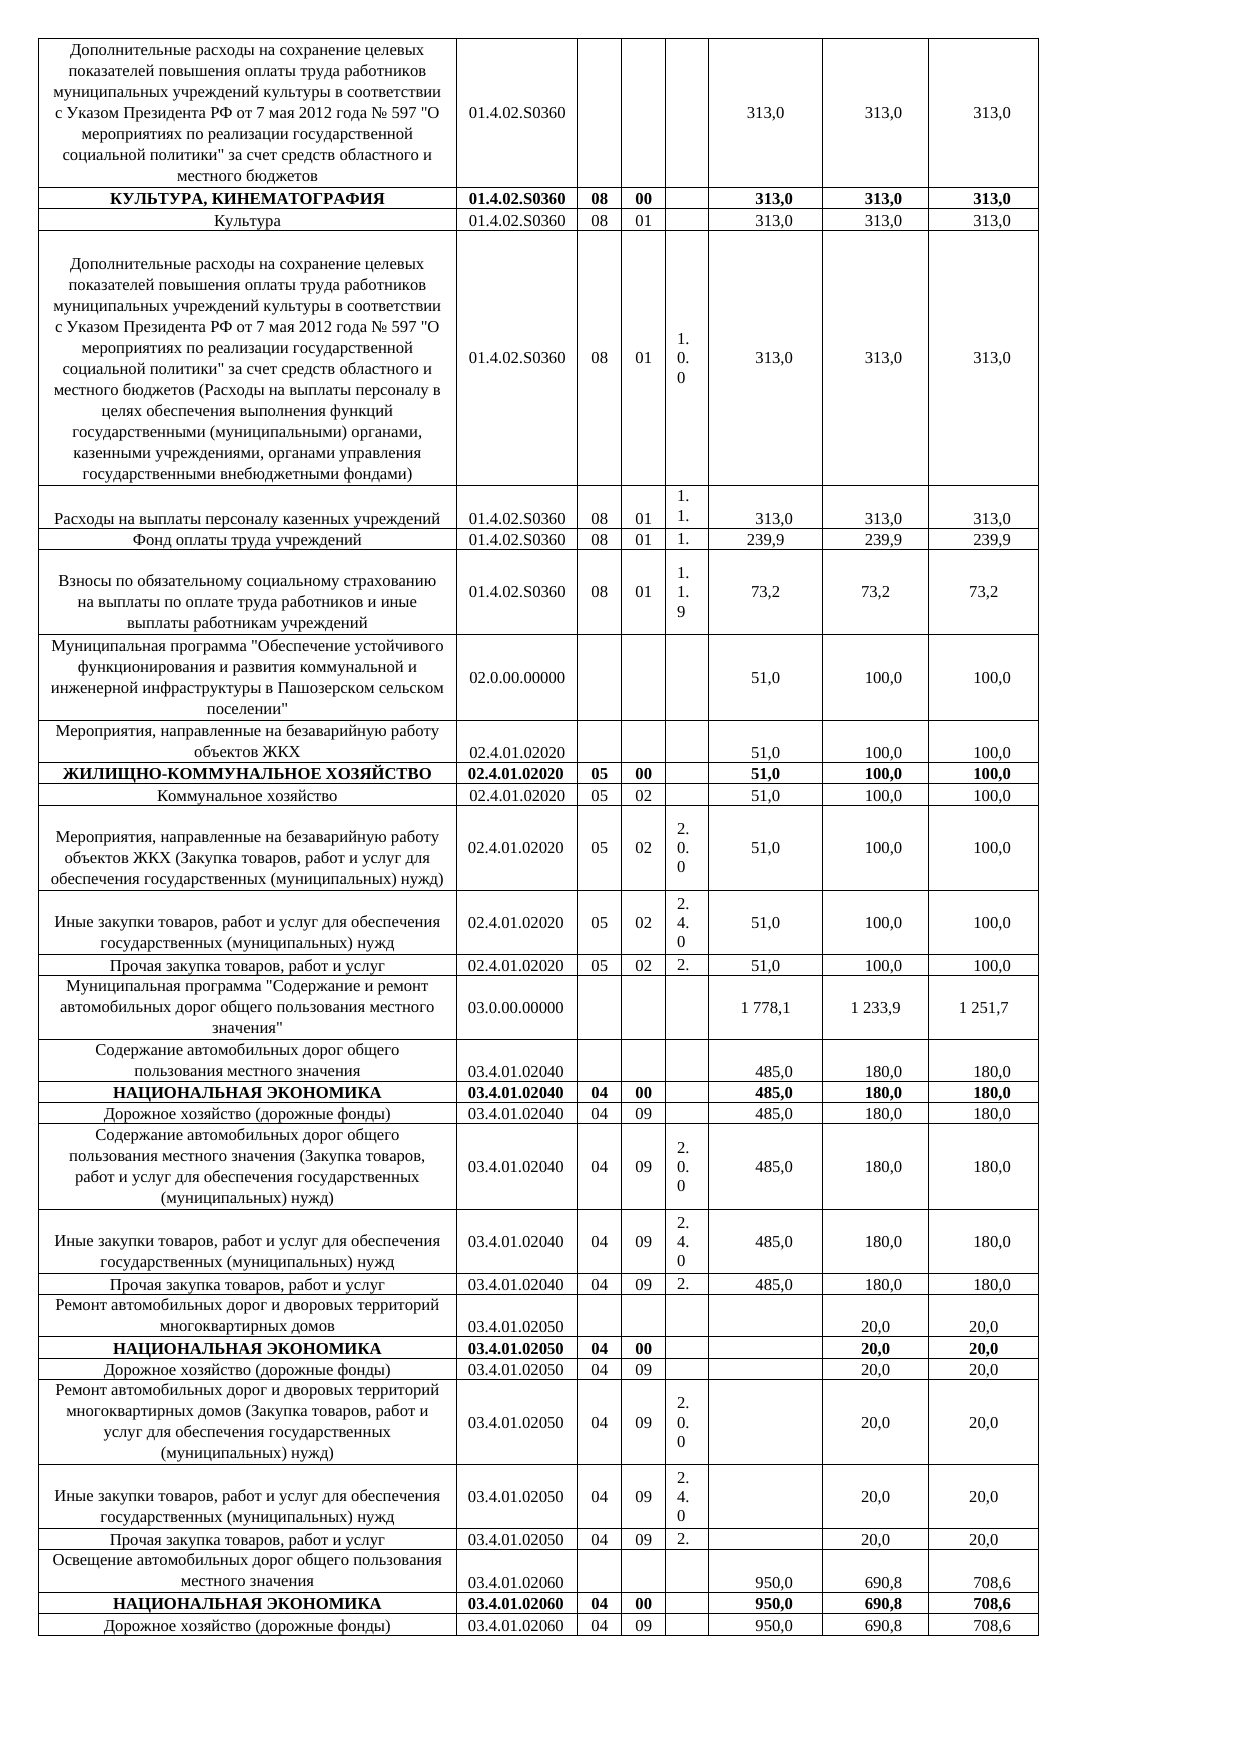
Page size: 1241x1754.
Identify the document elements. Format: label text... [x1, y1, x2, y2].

table_cell 100,0 [823, 784, 928, 805]
table_cell Содержание автомобильных дорог общего пользования местного значения (Закупка товаров, работ и услуг для обеспечения государственных (муниципальных) нужд) [39, 1124, 456, 1209]
table_cell 05 [578, 891, 621, 954]
table_cell 100,0 [929, 635, 1038, 720]
table_cell 04 [578, 1124, 621, 1209]
table_cell [622, 1550, 665, 1592]
table_cell 04 [578, 1614, 621, 1635]
table_cell [666, 1614, 708, 1635]
table_cell 02.4.01.02020 [457, 806, 577, 890]
table_cell [578, 1040, 621, 1081]
table_cell 00 [622, 1593, 665, 1613]
table_cell 708,6 [929, 1550, 1038, 1592]
table_cell [666, 1337, 708, 1358]
table_cell 51,0 [709, 784, 822, 805]
table_cell [709, 1529, 822, 1549]
table_cell 00 [622, 188, 665, 208]
table_cell 1 233,9 [823, 976, 928, 1039]
table_cell 313,0 [709, 486, 822, 528]
table_cell 04 [578, 1593, 621, 1613]
table_cell 02.4.01.02020 [457, 784, 577, 805]
table_cell Мероприятия, направленные на безаварийную работу объектов ЖКХ [39, 721, 456, 762]
table_cell 20,0 [929, 1465, 1038, 1528]
table_cell Иные закупки товаров, работ и услуг для обеспечения государственных (муниципальных) нужд [39, 891, 456, 954]
table_cell 485,0 [709, 1082, 822, 1102]
table_cell 51,0 [709, 891, 822, 954]
table_cell 20,0 [823, 1337, 928, 1358]
table_cell 73,2 [823, 550, 928, 634]
table_cell [622, 721, 665, 762]
table_cell 485,0 [709, 1040, 822, 1081]
table_cell 09 [622, 1465, 665, 1528]
table_cell Содержание автомобильных дорог общего пользования местного значения [39, 1040, 456, 1081]
table_cell 100,0 [929, 806, 1038, 890]
table_cell 03.4.01.02050 [457, 1380, 577, 1464]
table_cell [622, 1040, 665, 1081]
table_cell 03.4.01.02050 [457, 1295, 577, 1336]
table_cell 2.0.0 [666, 1124, 708, 1209]
table_cell [709, 1380, 822, 1464]
table_cell 01.4.02.S0360 [457, 231, 577, 485]
table_header Дополнительные расходы на сохранение целевых показателей повышения оплаты труда работников муниципальных учреждений культуры в соответствии с Указом Президента РФ от 7 мая 2012 года № 597 "О мероприятиях по реализации государственной социальной политики" за счет средств областного и местного бюджетов [39, 39, 456, 187]
table_cell 313,0 [929, 231, 1038, 485]
table_cell 100,0 [929, 721, 1038, 762]
table_cell [578, 635, 621, 720]
table_cell 313,0 [709, 209, 822, 229]
table_cell 950,0 [709, 1550, 822, 1592]
table_cell 08 [578, 486, 621, 528]
table_cell 73,2 [709, 550, 822, 634]
table_cell 313,0 [929, 486, 1038, 528]
table_cell 04 [578, 1337, 621, 1358]
table_cell Муниципальная программа "Обеспечение устойчивого функционирования и развития коммунальной и инженерной инфраструктуры в Пашозерском сельском поселении" [39, 635, 456, 720]
table_cell 20,0 [929, 1380, 1038, 1464]
table_cell 20,0 [929, 1295, 1038, 1336]
table_cell 03.4.01.02040 [457, 1082, 577, 1102]
table_cell 2.4.4 [666, 955, 708, 975]
table_cell [666, 784, 708, 805]
table_cell 2.4.0 [666, 891, 708, 954]
table_cell 20,0 [823, 1380, 928, 1464]
table_cell 09 [622, 1359, 665, 1379]
table_cell 2.4.0 [666, 1210, 708, 1273]
table_cell [666, 1593, 708, 1613]
table_cell 313,0 [823, 209, 928, 229]
table_header 313,0 [823, 39, 928, 187]
table_cell 04 [578, 1103, 621, 1123]
table_cell 485,0 [709, 1124, 822, 1209]
table_cell 00 [622, 1337, 665, 1358]
table_cell 180,0 [823, 1040, 928, 1081]
table_cell 100,0 [823, 635, 928, 720]
table_cell 1.1.1 [666, 529, 708, 549]
table_cell 2.0.0 [666, 1380, 708, 1464]
table_header 01.4.02.S0360 [457, 39, 577, 187]
table_cell 03.4.01.02040 [457, 1103, 577, 1123]
table_cell 239,9 [709, 529, 822, 549]
table_cell 03.4.01.02050 [457, 1359, 577, 1379]
table_cell 09 [622, 1210, 665, 1273]
table_cell 03.4.01.02040 [457, 1274, 577, 1294]
table_cell 03.4.01.02060 [457, 1593, 577, 1613]
table_cell 690,8 [823, 1593, 928, 1613]
table_cell 485,0 [709, 1210, 822, 1273]
table_cell [666, 188, 708, 208]
table_cell 180,0 [929, 1210, 1038, 1273]
table_cell [622, 635, 665, 720]
table_cell [578, 1550, 621, 1592]
table_cell 04 [578, 1359, 621, 1379]
table_cell 1 778,1 [709, 976, 822, 1039]
table_cell 02.4.01.02020 [457, 891, 577, 954]
table_cell [578, 1295, 621, 1336]
table_cell 100,0 [823, 955, 928, 975]
table_cell 04 [578, 1465, 621, 1528]
table_cell 51,0 [709, 763, 822, 783]
table_cell Дополнительные расходы на сохранение целевых показателей повышения оплаты труда работников муниципальных учреждений культуры в соответствии с Указом Президента РФ от 7 мая 2012 года № 597 "О мероприятиях по реализации государственной социальной политики" за счет средств областного и местного бюджетов (Расходы на выплаты персоналу в целях обеспечения выполнения функций государственными (муниципальными) органами, казенными учреждениями, органами управления государственными внебюджетными фондами) [39, 231, 456, 485]
table_cell Мероприятия, направленные на безаварийную работу объектов ЖКХ (Закупка товаров, работ и услуг для обеспечения государственных (муниципальных) нужд) [39, 806, 456, 890]
table_cell 1.0.0 [666, 231, 708, 485]
table_cell Взносы по обязательному социальному страхованию на выплаты по оплате труда работников и иные выплаты работникам учреждений [39, 550, 456, 634]
table_cell Иные закупки товаров, работ и услуг для обеспечения государственных (муниципальных) нужд [39, 1465, 456, 1528]
table_cell 20,0 [823, 1465, 928, 1528]
table_cell 180,0 [929, 1274, 1038, 1294]
table_cell 01 [622, 529, 665, 549]
table_cell [709, 1359, 822, 1379]
table_cell 08 [578, 188, 621, 208]
table_cell [666, 1550, 708, 1592]
table_cell 180,0 [823, 1210, 928, 1273]
table_cell Ремонт автомобильных дорог и дворовых территорий многоквартирных домов (Закупка товаров, работ и услуг для обеспечения государственных (муниципальных) нужд) [39, 1380, 456, 1464]
table_cell [666, 1359, 708, 1379]
table_cell 09 [622, 1380, 665, 1464]
table_cell 05 [578, 784, 621, 805]
table_cell 1 251,7 [929, 976, 1038, 1039]
table_cell [666, 976, 708, 1039]
table_cell 01.4.02.S0360 [457, 550, 577, 634]
table_cell 313,0 [823, 231, 928, 485]
table_cell 02.4.01.02020 [457, 955, 577, 975]
table_cell 1.1.9 [666, 550, 708, 634]
table_cell 180,0 [823, 1274, 928, 1294]
table_cell [666, 209, 708, 229]
table_cell 180,0 [929, 1124, 1038, 1209]
table_cell 08 [578, 529, 621, 549]
table_cell 09 [622, 1614, 665, 1635]
table_cell Прочая закупка товаров, работ и услуг [39, 1529, 456, 1549]
table_cell 01.4.02.S0360 [457, 486, 577, 528]
table_cell 180,0 [929, 1103, 1038, 1123]
table_cell 485,0 [709, 1274, 822, 1294]
table_cell 950,0 [709, 1614, 822, 1635]
table_cell 09 [622, 1529, 665, 1549]
table_cell 02.4.01.02020 [457, 721, 577, 762]
table_cell [666, 721, 708, 762]
table_cell 02.4.01.02020 [457, 763, 577, 783]
table_cell 313,0 [709, 231, 822, 485]
table_cell 04 [578, 1210, 621, 1273]
table_cell Муниципальная программа "Содержание и ремонт автомобильных дорог общего пользования местного значения" [39, 976, 456, 1039]
table_cell 180,0 [929, 1040, 1038, 1081]
table_cell [709, 1295, 822, 1336]
table_cell 100,0 [823, 806, 928, 890]
table_cell 100,0 [929, 891, 1038, 954]
table_cell 02 [622, 955, 665, 975]
table_cell НАЦИОНАЛЬНАЯ ЭКОНОМИКА [39, 1337, 456, 1358]
table_cell 20,0 [929, 1337, 1038, 1358]
table_cell [622, 976, 665, 1039]
table_cell Дорожное хозяйство (дорожные фонды) [39, 1103, 456, 1123]
table_cell 01.4.02.S0360 [457, 188, 577, 208]
table_cell 02 [622, 891, 665, 954]
table_cell [622, 1295, 665, 1336]
table_cell [666, 1103, 708, 1123]
table_cell 51,0 [709, 806, 822, 890]
table_cell [666, 1082, 708, 1102]
table_header 313,0 [929, 39, 1038, 187]
table_cell 180,0 [823, 1124, 928, 1209]
table_cell 708,6 [929, 1614, 1038, 1635]
table_cell [578, 721, 621, 762]
table_cell 690,8 [823, 1550, 928, 1592]
table_cell 100,0 [929, 784, 1038, 805]
table_cell 03.4.01.02040 [457, 1040, 577, 1081]
table_cell 03.4.01.02040 [457, 1210, 577, 1273]
table_cell 09 [622, 1124, 665, 1209]
table_cell КУЛЬТУРА, КИНЕМАТОГРАФИЯ [39, 188, 456, 208]
table_cell 05 [578, 955, 621, 975]
table_cell Культура [39, 209, 456, 229]
table_cell 01 [622, 486, 665, 528]
table_cell НАЦИОНАЛЬНАЯ ЭКОНОМИКА [39, 1082, 456, 1102]
table_cell 04 [578, 1082, 621, 1102]
table_cell 51,0 [709, 635, 822, 720]
table_cell 00 [622, 763, 665, 783]
table_cell 02 [622, 784, 665, 805]
table_cell 01 [622, 231, 665, 485]
table_cell 04 [578, 1529, 621, 1549]
table_cell 08 [578, 550, 621, 634]
table_cell 239,9 [929, 529, 1038, 549]
table_cell 08 [578, 231, 621, 485]
table_cell 485,0 [709, 1103, 822, 1123]
table_cell 03.4.01.02060 [457, 1550, 577, 1592]
table_cell 09 [622, 1274, 665, 1294]
table_header [666, 39, 708, 187]
table_cell 1.1.0 [666, 486, 708, 528]
table_cell [666, 763, 708, 783]
table_cell [709, 1337, 822, 1358]
table_cell 690,8 [823, 1614, 928, 1635]
table_cell Дорожное хозяйство (дорожные фонды) [39, 1614, 456, 1635]
table_cell 20,0 [823, 1359, 928, 1379]
table_cell 09 [622, 1103, 665, 1123]
table_cell 00 [622, 1082, 665, 1102]
table_cell 180,0 [823, 1103, 928, 1123]
table_cell 2.4.4 [666, 1274, 708, 1294]
table_cell 04 [578, 1274, 621, 1294]
table_cell 73,2 [929, 550, 1038, 634]
table_cell 180,0 [823, 1082, 928, 1102]
table_cell Прочая закупка товаров, работ и услуг [39, 955, 456, 975]
table_cell 100,0 [929, 955, 1038, 975]
table_cell Освещение автомобильных дорог общего пользования местного значения [39, 1550, 456, 1592]
table_cell 20,0 [929, 1529, 1038, 1549]
table_cell Коммунальное хозяйство [39, 784, 456, 805]
table_cell НАЦИОНАЛЬНАЯ ЭКОНОМИКА [39, 1593, 456, 1613]
table_cell 313,0 [823, 188, 928, 208]
table_cell 239,9 [823, 529, 928, 549]
table_cell 2.4.4 [666, 1529, 708, 1549]
table_cell 100,0 [929, 763, 1038, 783]
table_header 313,0 [709, 39, 822, 187]
table_header [622, 39, 665, 187]
table_cell [578, 976, 621, 1039]
table_cell 950,0 [709, 1593, 822, 1613]
table_cell 51,0 [709, 955, 822, 975]
table_cell 313,0 [709, 188, 822, 208]
table_cell 02.0.00.00000 [457, 635, 577, 720]
table_cell 313,0 [929, 209, 1038, 229]
table_cell [666, 1040, 708, 1081]
table_cell Расходы на выплаты персоналу казенных учреждений [39, 486, 456, 528]
table_cell ЖИЛИЩНО-КОММУНАЛЬНОЕ ХОЗЯЙСТВО [39, 763, 456, 783]
table_header [578, 39, 621, 187]
table_cell 08 [578, 209, 621, 229]
table_cell 51,0 [709, 721, 822, 762]
table_cell 03.0.00.00000 [457, 976, 577, 1039]
table_cell 03.4.01.02040 [457, 1124, 577, 1209]
table_cell 01 [622, 550, 665, 634]
table_cell 01.4.02.S0360 [457, 529, 577, 549]
table_cell Ремонт автомобильных дорог и дворовых территорий многоквартирных домов [39, 1295, 456, 1336]
table_cell 20,0 [823, 1529, 928, 1549]
table_cell 20,0 [929, 1359, 1038, 1379]
table_cell 100,0 [823, 721, 928, 762]
table_cell [666, 635, 708, 720]
table_cell [709, 1465, 822, 1528]
table_cell 2.0.0 [666, 806, 708, 890]
table_cell 02 [622, 806, 665, 890]
table_cell 03.4.01.02050 [457, 1337, 577, 1358]
table_cell 180,0 [929, 1082, 1038, 1102]
table_cell 708,6 [929, 1593, 1038, 1613]
table_cell 05 [578, 806, 621, 890]
table_cell 01.4.02.S0360 [457, 209, 577, 229]
table_cell 05 [578, 763, 621, 783]
table_cell 03.4.01.02050 [457, 1465, 577, 1528]
table_cell 313,0 [929, 188, 1038, 208]
table_cell 04 [578, 1380, 621, 1464]
table_cell [666, 1295, 708, 1336]
table_cell 100,0 [823, 763, 928, 783]
table_cell 313,0 [823, 486, 928, 528]
table_cell 03.4.01.02060 [457, 1614, 577, 1635]
table_cell 2.4.0 [666, 1465, 708, 1528]
table_cell Дорожное хозяйство (дорожные фонды) [39, 1359, 456, 1379]
table_cell 01 [622, 209, 665, 229]
table_cell 100,0 [823, 891, 928, 954]
table_cell 03.4.01.02050 [457, 1529, 577, 1549]
table_cell Иные закупки товаров, работ и услуг для обеспечения государственных (муниципальных) нужд [39, 1210, 456, 1273]
table_cell Фонд оплаты труда учреждений [39, 529, 456, 549]
table_cell 20,0 [823, 1295, 928, 1336]
table_cell Прочая закупка товаров, работ и услуг [39, 1274, 456, 1294]
